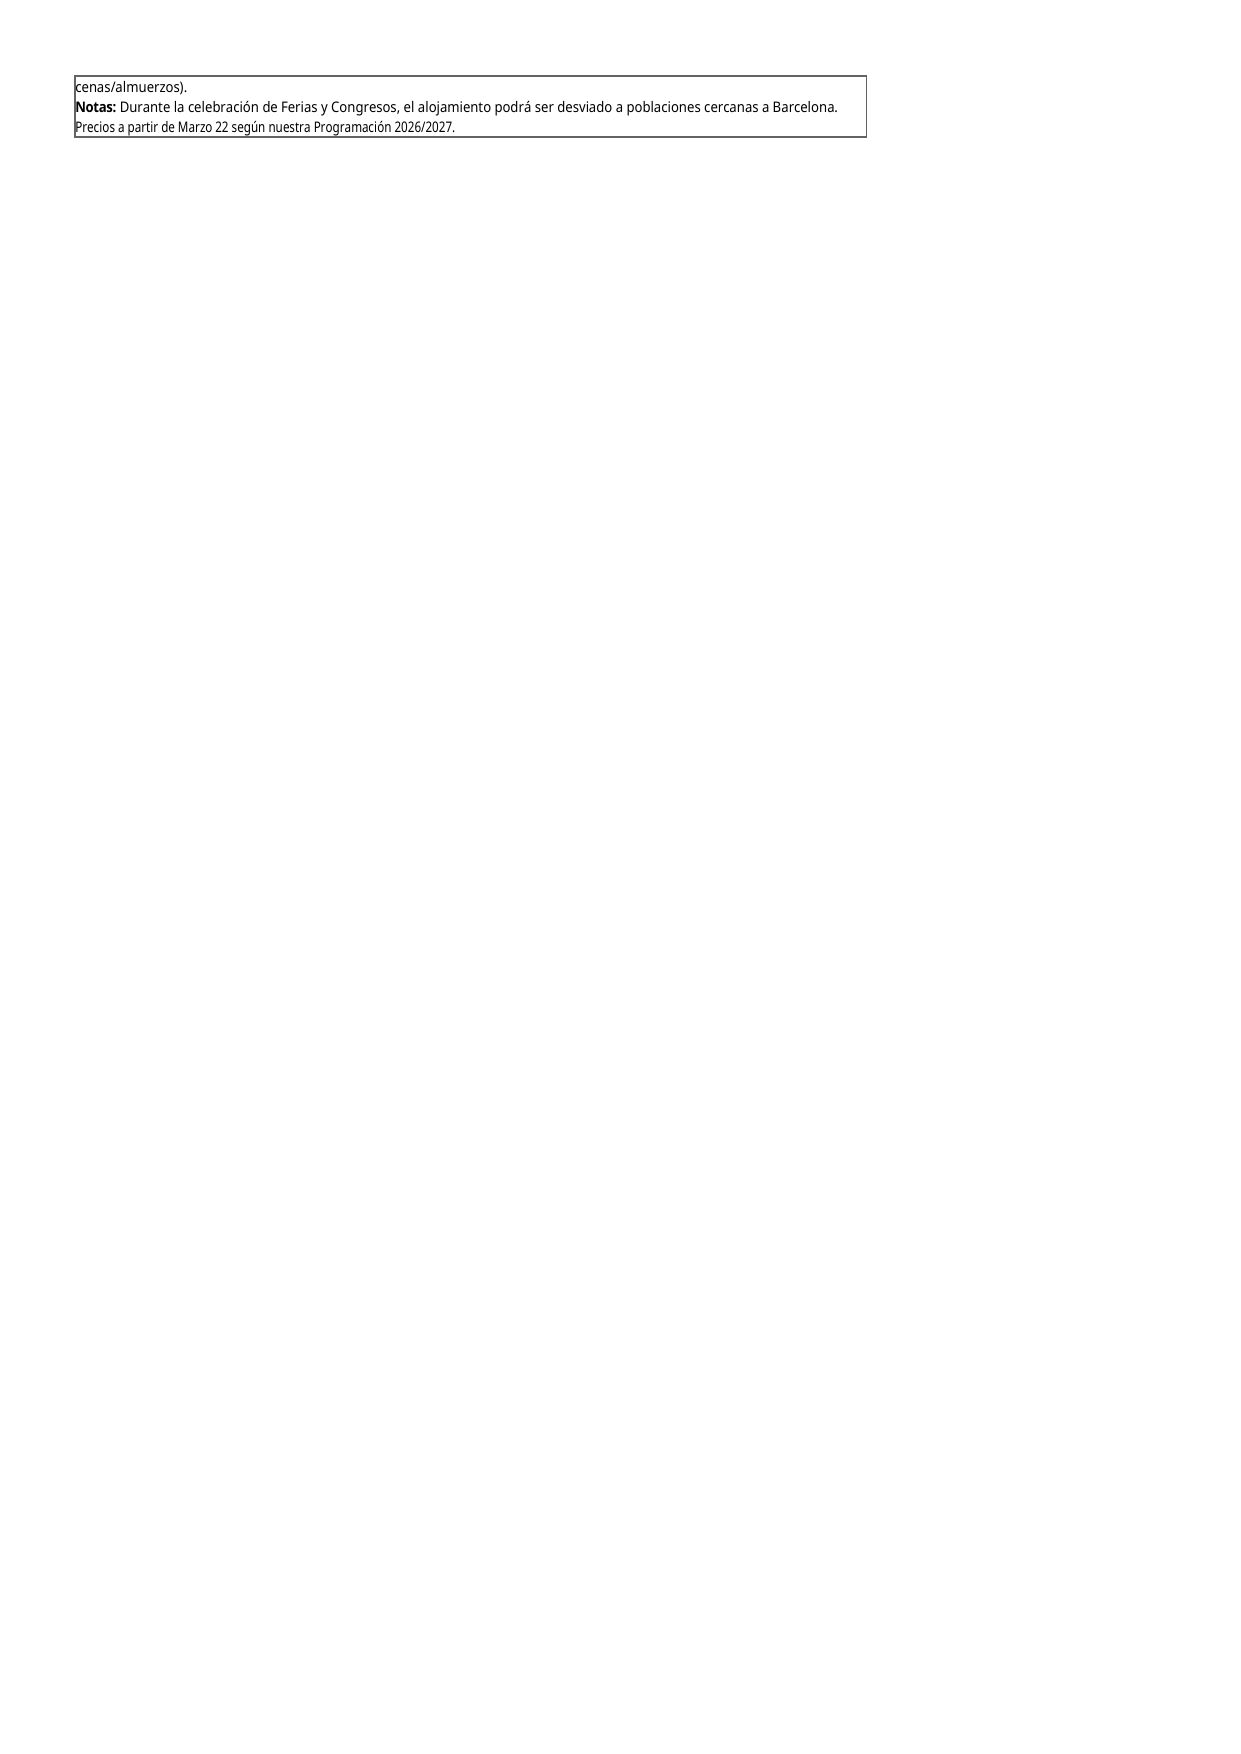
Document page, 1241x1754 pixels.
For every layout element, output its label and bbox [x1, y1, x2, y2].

table_cell [76, 77, 866, 136]
